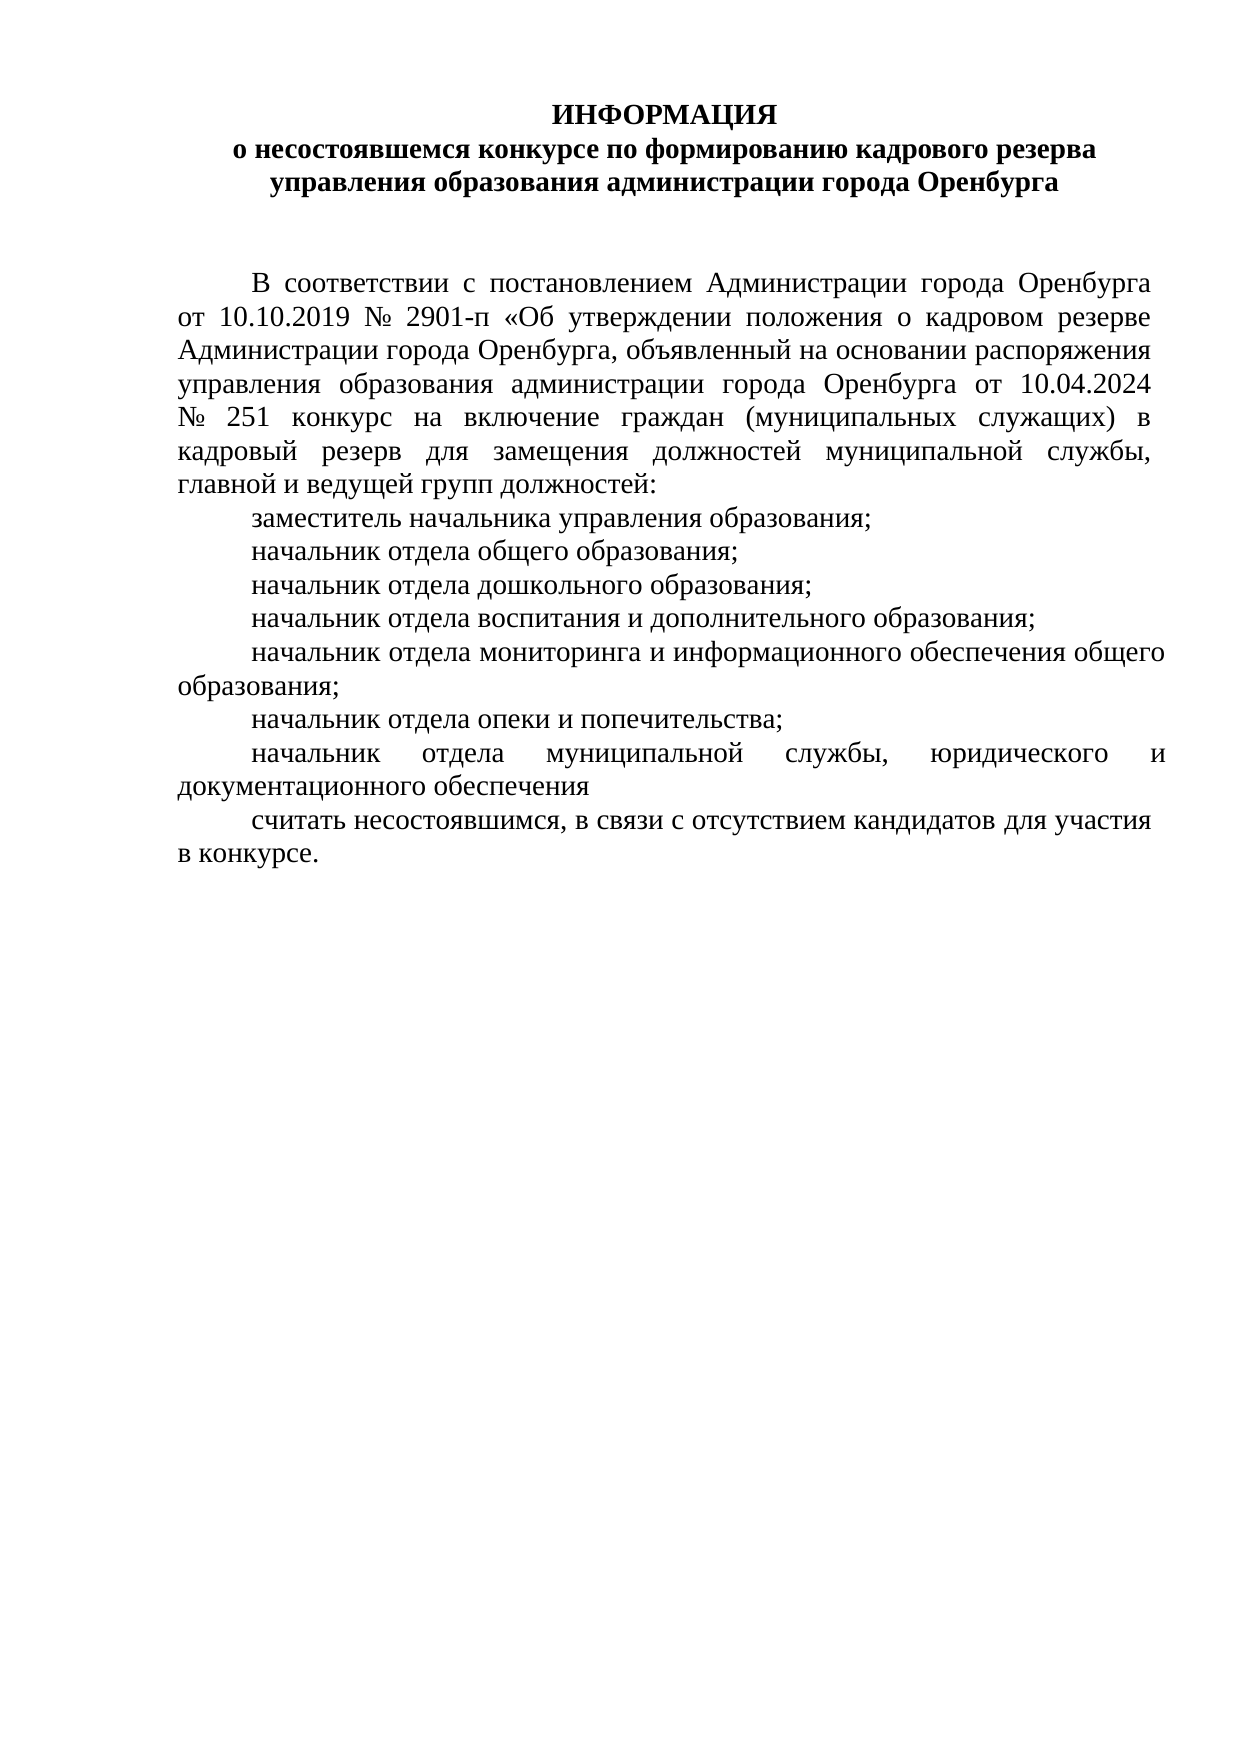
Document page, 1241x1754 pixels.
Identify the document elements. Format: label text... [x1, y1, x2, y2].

text начальник отдела воспитания и дополнительного образования; [177, 601, 1166, 634]
text о несостоявшемся конкурсе по формированию кадрового резерва управления образования администрации города Оренбурга [177, 131, 1152, 198]
text ИНФОРМАЦИЯ [177, 97, 1152, 131]
text начальник отдела дошкольного образования; [177, 567, 1166, 601]
text заместитель начальника управления образования; [177, 500, 1166, 533]
text начальник отдела общего образования; [177, 533, 1166, 567]
text начальник отдела опеки и попечительства; [177, 701, 1166, 735]
text В соответствии с постановлением Администрации города Оренбурга от 10.10.2019 № 2901-п «Об утверждении положения о кадровом резерве Администрации города Оренбурга, объявленный на основании распоряжения управления образования администрации города Оренбурга от 10.04.2024 № 251 конкурс на включение граждан (муниципальных служащих) в кадровый резерв для замещения должностей муниципальной службы, главной и ведущей групп должностей: [177, 265, 1152, 500]
text считать несостоявшимся, в связи с отсутствием кандидатов для участия в конкурсе. [177, 802, 1152, 869]
text начальник отдела муниципальной службы, юридического и документационного обеспечения [177, 735, 1166, 802]
text начальник отдела мониторинга и информационного обеспечения общего образования; [177, 634, 1166, 701]
